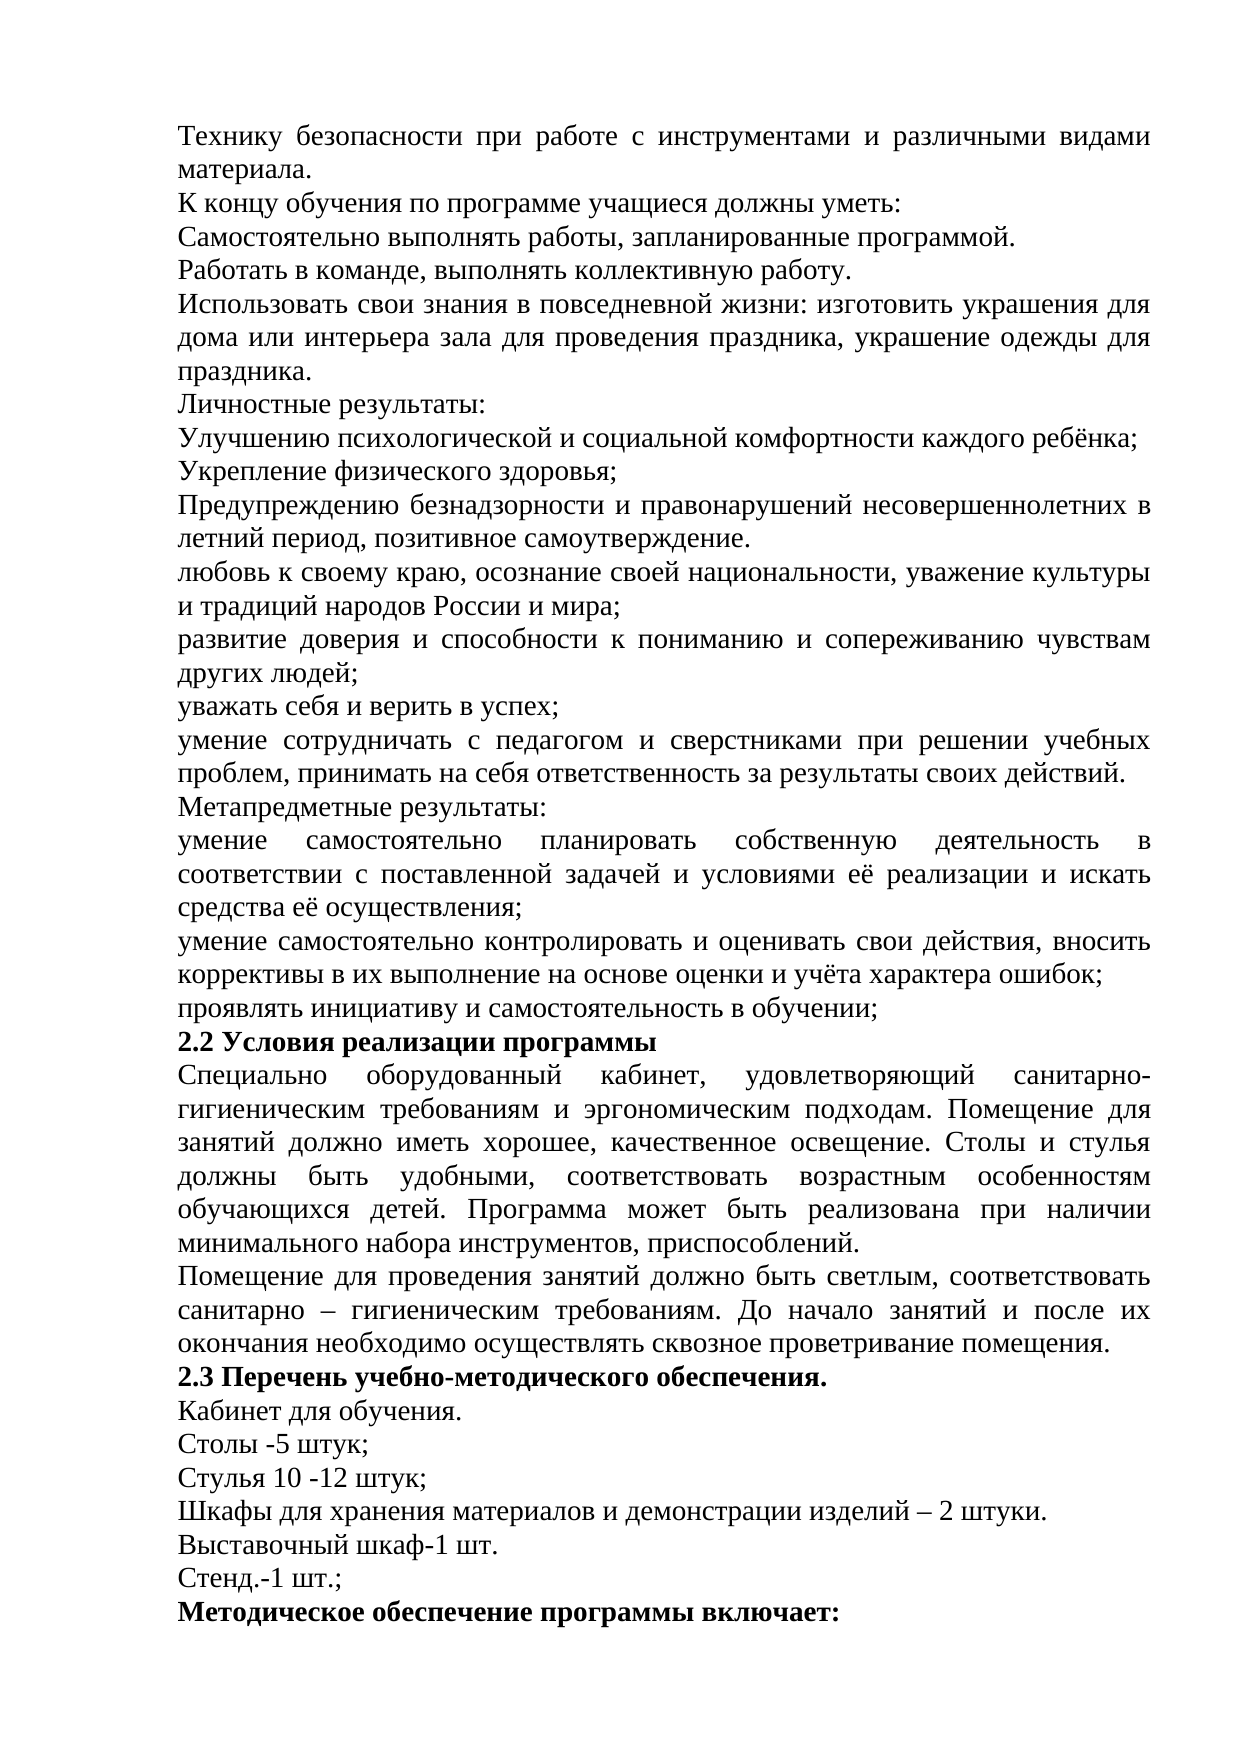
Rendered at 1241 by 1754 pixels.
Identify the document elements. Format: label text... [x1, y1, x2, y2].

text Помещение для проведения занятий должно быть светлым, соответствовать санитарно – гигиеническим требованиям. До начало занятий и после их окончания необходимо осуществлять сквозное проветривание помещения. [177, 1258, 1152, 1359]
text 2.2 Условия реализации программы [177, 1024, 1152, 1057]
text Технику безопасности при работе с инструментами и различными видами материала. [177, 118, 1152, 185]
text Метапредметные результаты: [177, 789, 1152, 822]
text Укрепление физического здоровья; [177, 453, 1152, 487]
text Методическое обеспечение программы включает: [177, 1594, 1152, 1627]
text Столы -5 штук; [177, 1426, 1152, 1460]
text Выставочный шкаф-1 шт. [177, 1527, 1152, 1560]
text 2.3 Перечень учебно-методического обеспечения. [177, 1359, 1152, 1393]
text Улучшению психологической и социальной комфортности каждого ребёнка; [177, 420, 1152, 453]
text Самостоятельно выполнять работы, запланированные программой. [177, 219, 1152, 252]
text Шкафы для хранения материалов и демонстрации изделий – 2 штуки. [177, 1493, 1152, 1527]
text Специально оборудованный кабинет, удовлетворяющий санитарно-гигиеническим требованиям и эргономическим подходам. Помещение для занятий должно иметь хорошее, качественное освещение. Столы и стулья должны быть удобными, соответствовать возрастным особенностям обучающихся детей. Программа может быть реализована при наличии минимального набора инструментов, приспособлений. [177, 1057, 1152, 1258]
text Кабинет для обучения. [177, 1393, 1152, 1426]
text Стенд.-1 шт.; [177, 1560, 1152, 1594]
text Использовать свои знания в повседневной жизни: изготовить украшения для дома или интерьера зала для проведения праздника, украшение одежды для праздника. [177, 286, 1152, 386]
text К концу обучения по программе учащиеся должны уметь: [177, 185, 1152, 219]
text развитие доверия и способности к пониманию и сопереживанию чувствам других людей; [177, 621, 1152, 688]
text умение самостоятельно планировать собственную деятельность в соответствии с поставленной задачей и условиями её реализации и искать средства её осуществления; [177, 822, 1152, 923]
text умение самостоятельно контролировать и оценивать свои действия, вносить коррективы в их выполнение на основе оценки и учёта характера ошибок; [177, 923, 1152, 990]
text уважать себя и верить в успех; [177, 688, 1152, 722]
text любовь к своему краю, осознание своей национальности, уважение культуры и традиций народов России и мира; [177, 554, 1152, 621]
text проявлять инициативу и самостоятельность в обучении; [177, 990, 1152, 1024]
text Работать в команде, выполнять коллективную работу. [177, 252, 1152, 286]
text умение сотрудничать с педагогом и сверстниками при решении учебных проблем, принимать на себя ответственность за результаты своих действий. [177, 722, 1152, 789]
text Предупреждению безнадзорности и правонарушений несовершеннолетних в летний период, позитивное самоутверждение. [177, 487, 1152, 554]
text Личностные результаты: [177, 386, 1152, 420]
text Стулья 10 -12 штук; [177, 1460, 1152, 1493]
